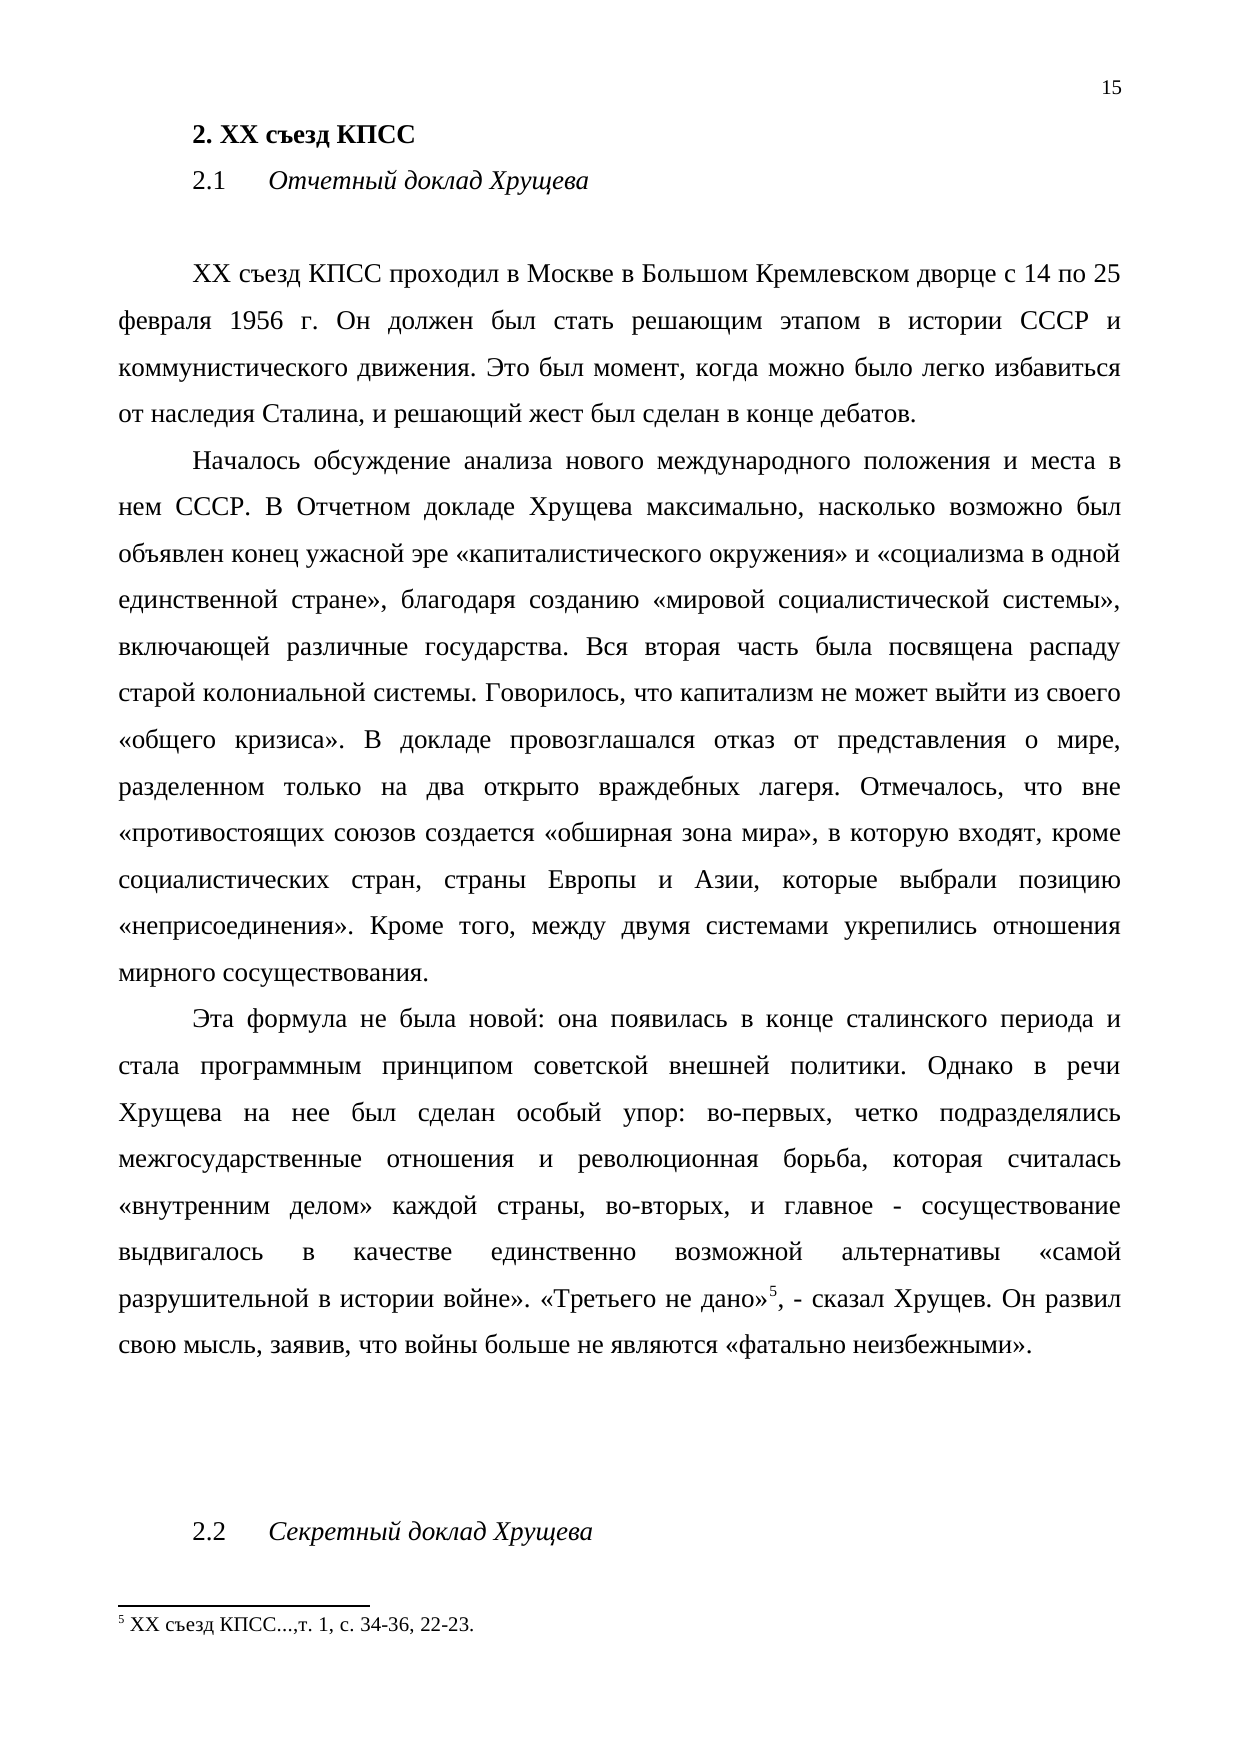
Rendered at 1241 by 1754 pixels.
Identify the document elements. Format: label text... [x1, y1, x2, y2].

list Отчетный доклад Хрущева [192, 165, 1122, 196]
text 2. ХХ съезд КПСС [118, 118, 1122, 149]
text ХХ съезд КПСС проходил в Москве в Большом Кремлевском дворце с 14 по 25 февраля 1956 г. Он должен был стать решающим этапом в истории СССР и коммунистического движения. Это был момент, когда можно было легко избавиться от наследия Сталина, и решающий жест был сделан в конце дебатов. [118, 258, 1122, 428]
list Секретный доклад Хрущева [192, 1515, 1122, 1546]
text Эта формула не была новой: она появилась в конце сталинского периода и стала программным принципом советской внешней политики. Однако в речи Хрущева на нее был сделан особый упор: во-первых, четко подразделялись межгосударственные отношения и революционная борьба, которая считалась «внутренним делом» каждой страны, во-вторых, и главное - сосуществование выдвигалось в качестве единственно возможной альтернативы «самой разрушительной в истории войне». «Третьего не дано», - сказал Хрущев. Он развил свою мысль, заявив, что войны больше не являются «фатально неизбежными». [118, 1003, 1122, 1360]
text Началось обсуждение анализа нового международного положения и места в нем СССР. В Отчетном докладе Хрущева максимально, насколько возможно был объявлен конец ужасной эре «капиталистического окружения» и «социализма в одной единственной стране», благодаря созданию «мировой социалистической системы», включающей различные государства. Вся вторая часть была посвящена распаду старой колониальной системы. Говорилось, что капитализм не может выйти из своего «общего кризиса». В докладе провозглашался отказ от представления о мире, разделенном только на два открыто враждебных лагеря. Отмечалось, что вне «противостоящих союзов создается «обширная зона мира», в которую входят, кроме социалистических стран, страны Европы и Азии, которые выбрали позицию «неприсоединения». Кроме того, между двумя системами укрепились отношения мирного сосуществования. [118, 444, 1122, 987]
